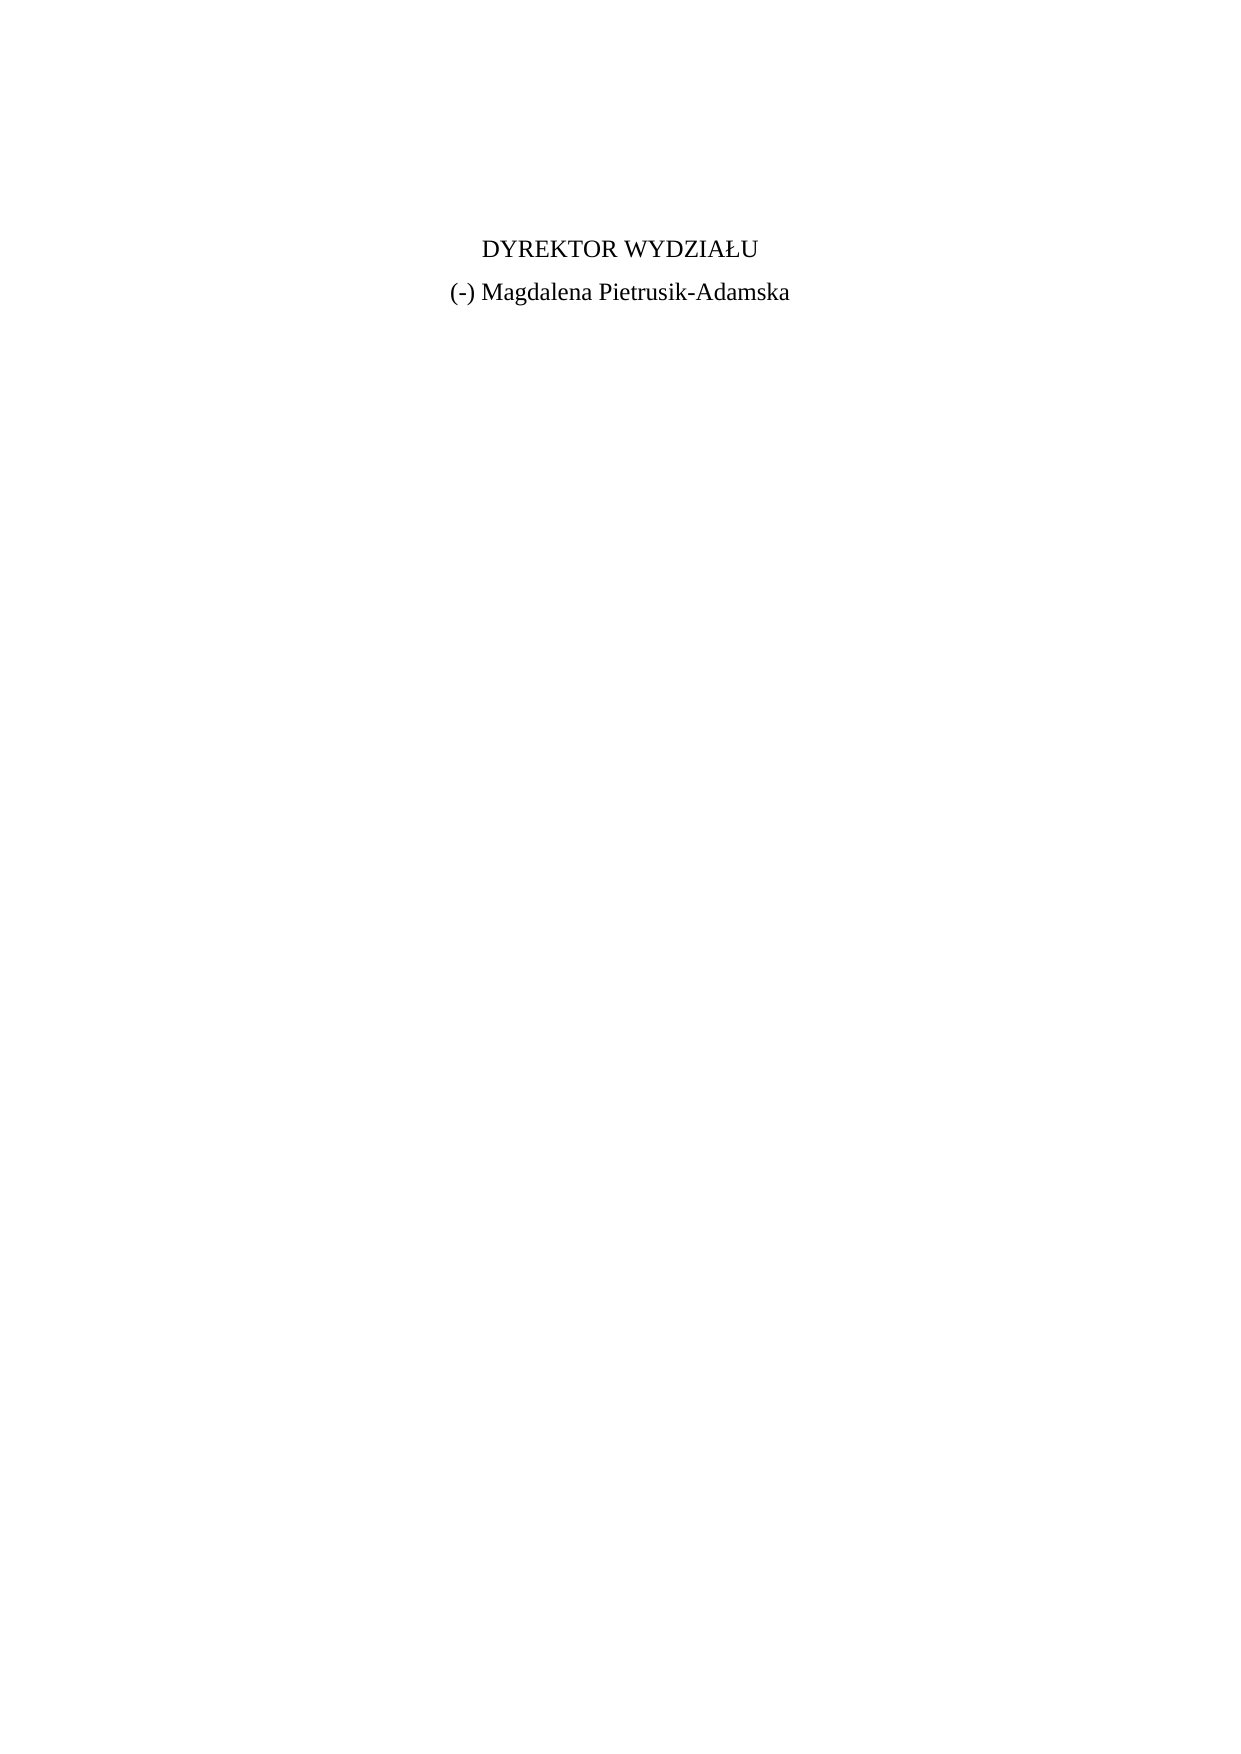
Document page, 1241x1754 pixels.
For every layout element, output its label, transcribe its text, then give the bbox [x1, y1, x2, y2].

text (-) Magdalena Pietrusik-Adamska [148, 277, 1093, 306]
text DYREKTOR WYDZIAŁU [148, 234, 1093, 263]
